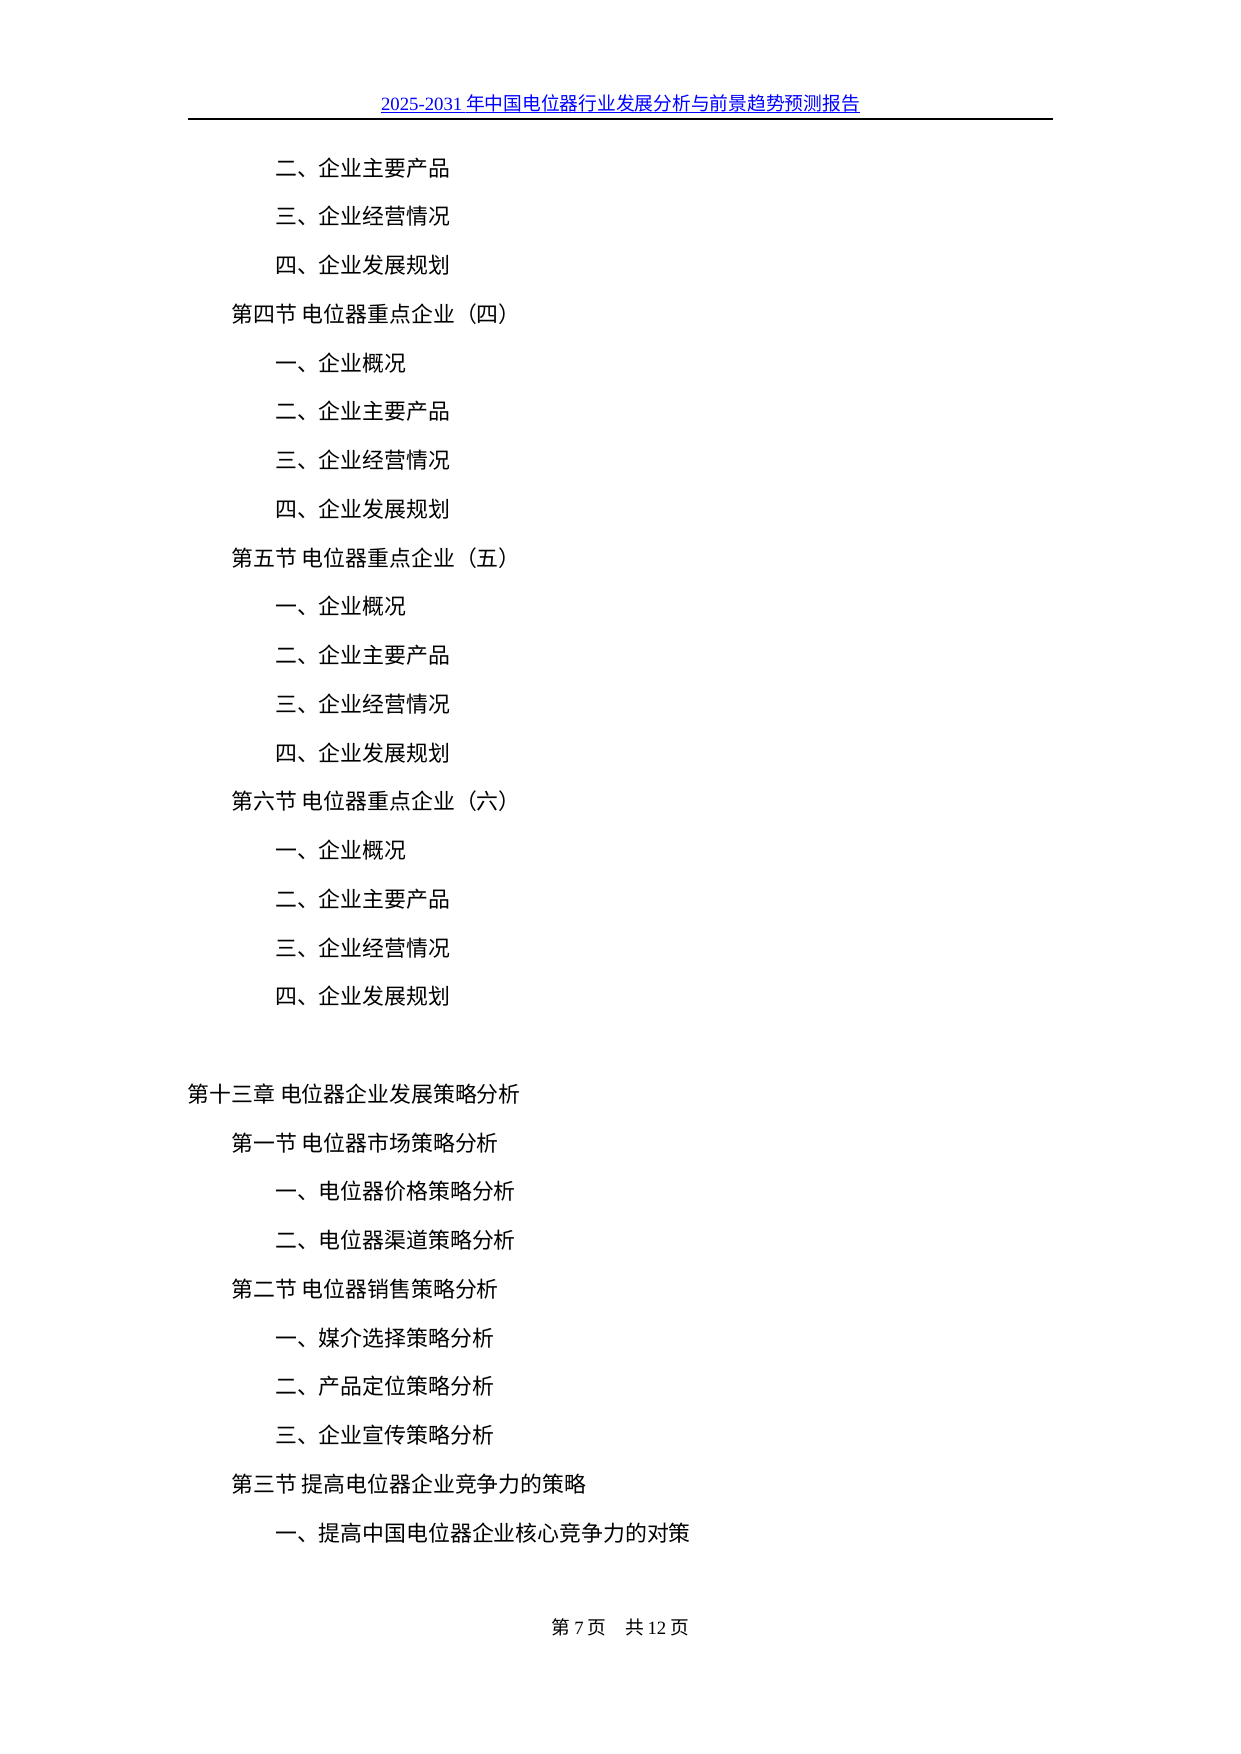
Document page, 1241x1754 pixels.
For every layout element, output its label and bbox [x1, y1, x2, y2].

text [187, 150, 1053, 1548]
